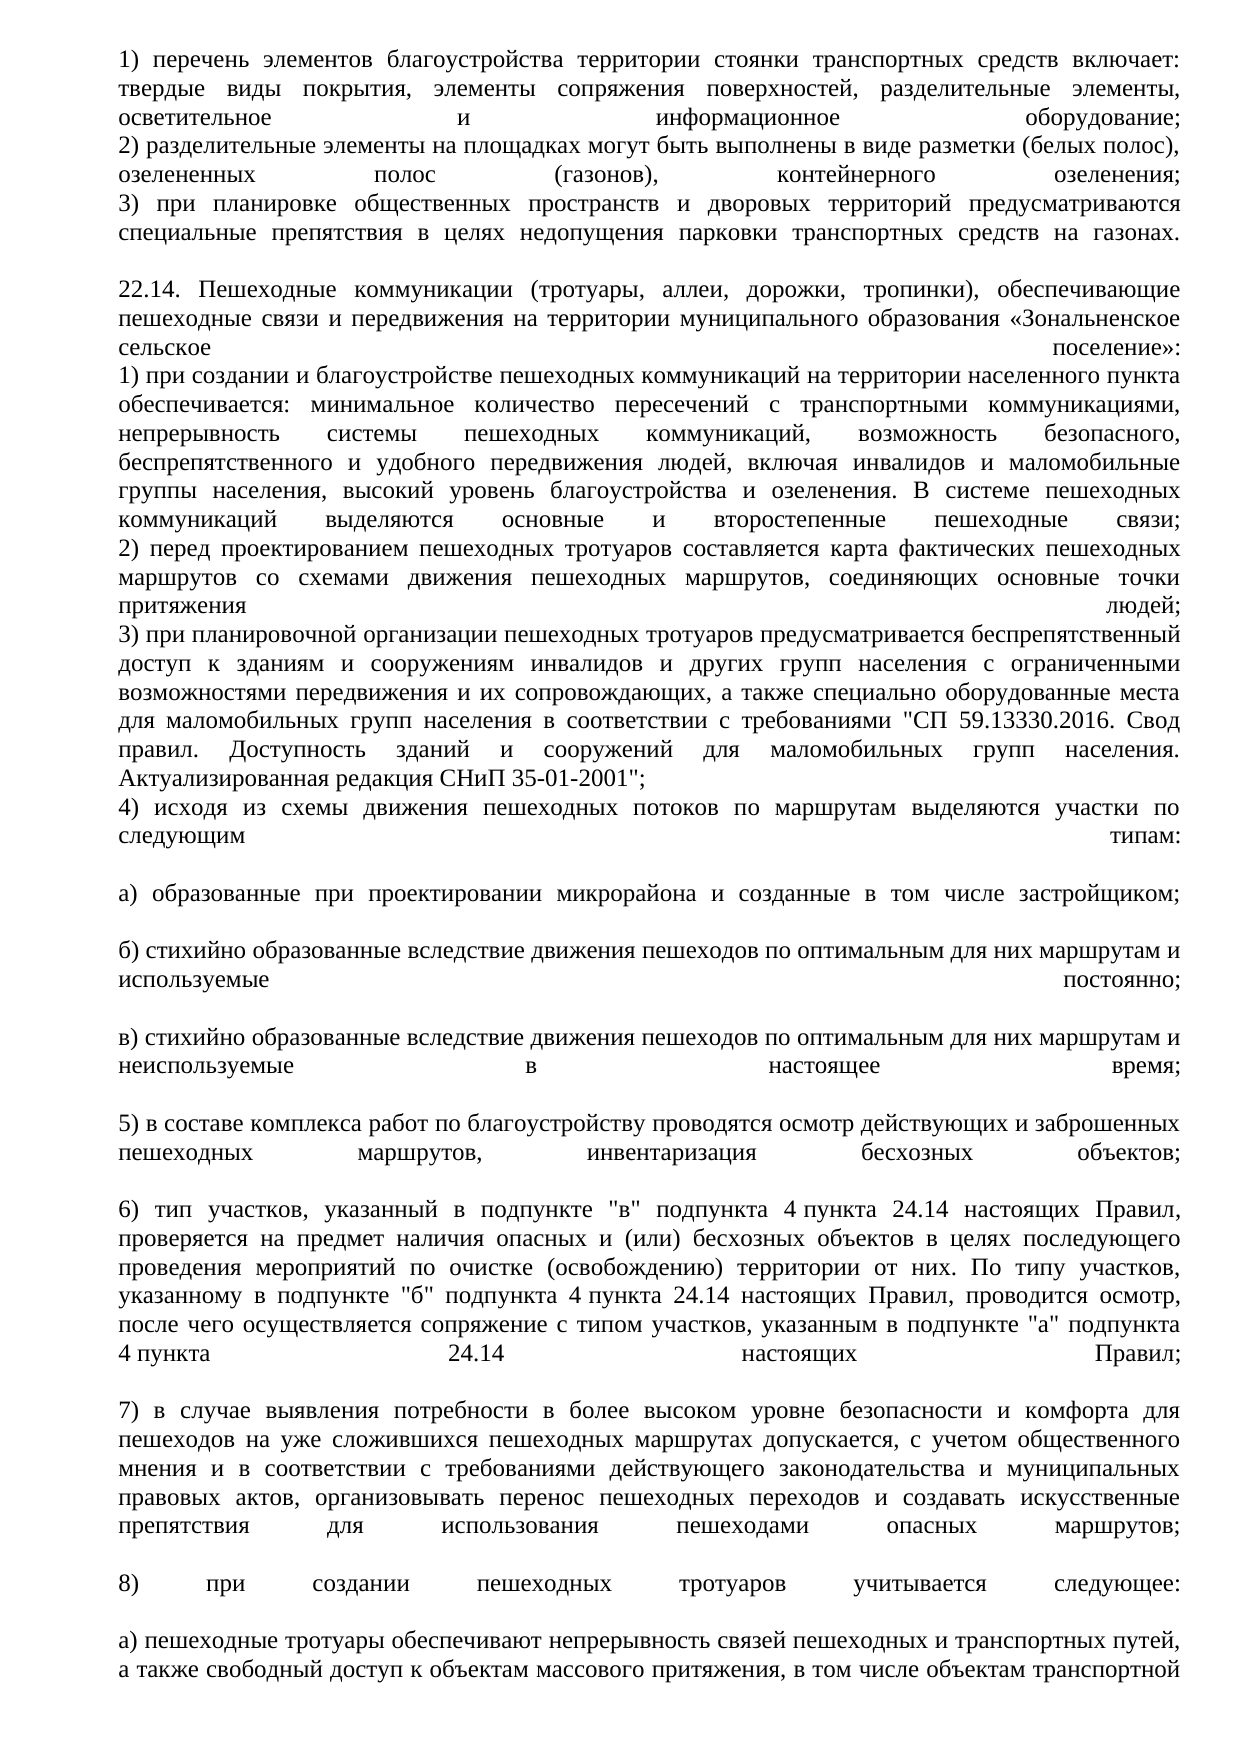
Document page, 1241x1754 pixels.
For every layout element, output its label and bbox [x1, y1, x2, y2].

text [118, 44, 1181, 792]
text [118, 792, 1181, 1683]
